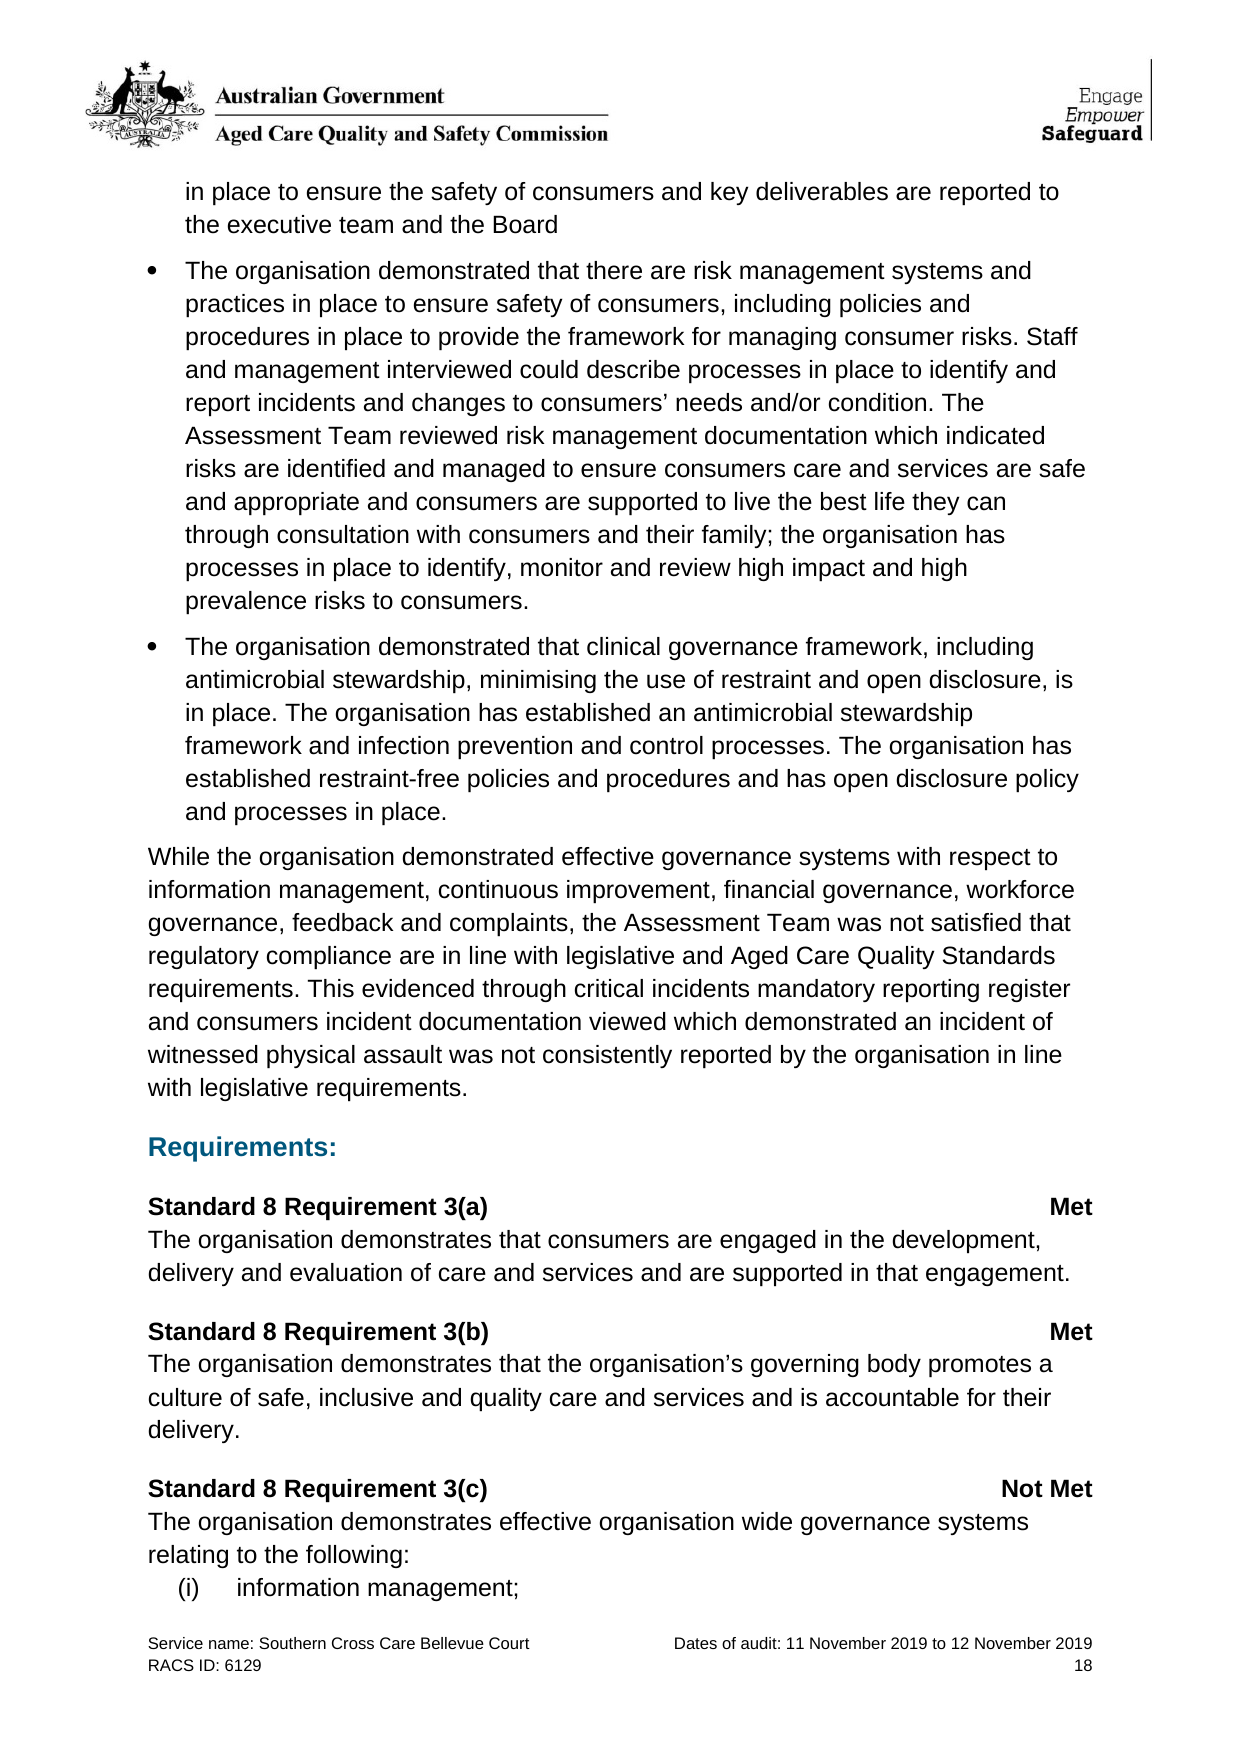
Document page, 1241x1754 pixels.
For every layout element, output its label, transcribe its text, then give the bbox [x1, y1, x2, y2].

subtitle Standard 8 Requirement 3(b) Met [148, 1316, 1092, 1345]
list information management; [177, 1573, 1092, 1601]
subtitle Requirements: [148, 1131, 1092, 1163]
subtitle Standard 8 Requirement 3(a) Met [148, 1192, 1092, 1221]
text The organisation demonstrates effective organisation wide governance systems relating to the following: [148, 1507, 1092, 1568]
picture [0, 0, 1240, 169]
list The organisation demonstrated that there are risk management systems and practices in place to ensure safety of consumers, including policies and procedures in place to provide the framework for managing consumer risks. Staff and management interviewed could describe processes in place to identify and report incidents and changes to consumers’ needs and/or condition. The Assessment Team reviewed risk management documentation which indicated risks are identified and managed to ensure consumers care and services are safe and appropriate and consumers are supported to live the best life they can through consultation with consumers and their family; the organisation has processes in place to identify, monitor and review high impact and high prevalence risks to consumers. [148, 256, 1092, 615]
list The organisation demonstrated that clinical governance framework, including antimicrobial stewardship, minimising the use of restraint and open disclosure, is in place. The organisation has established an antimicrobial stewardship framework and infection prevention and control processes. The organisation has established restraint-free policies and procedures and has open disclosure policy and processes in place. [148, 632, 1092, 826]
text The organisation demonstrates that consumers are engaged in the development, delivery and evaluation of care and services and are supported in that engagement. [148, 1225, 1092, 1287]
text The organisation demonstrates that the organisation’s governing body promotes a culture of safe, inclusive and quality care and services and is accountable for their delivery. [148, 1349, 1092, 1444]
subtitle Standard 8 Requirement 3(c) Not Met [148, 1473, 1092, 1502]
text While the organisation demonstrated effective governance systems with respect to information management, continuous improvement, financial governance, workforce governance, feedback and complaints, the Assessment Team was not satisfied that regulatory compliance are in line with legislative and Aged Care Quality Standards requirements. This evidenced through critical incidents mandatory reporting register and consumers incident documentation viewed which demonstrated an incident of witnessed physical assault was not consistently reported by the organisation in line with legislative requirements. [148, 842, 1092, 1102]
